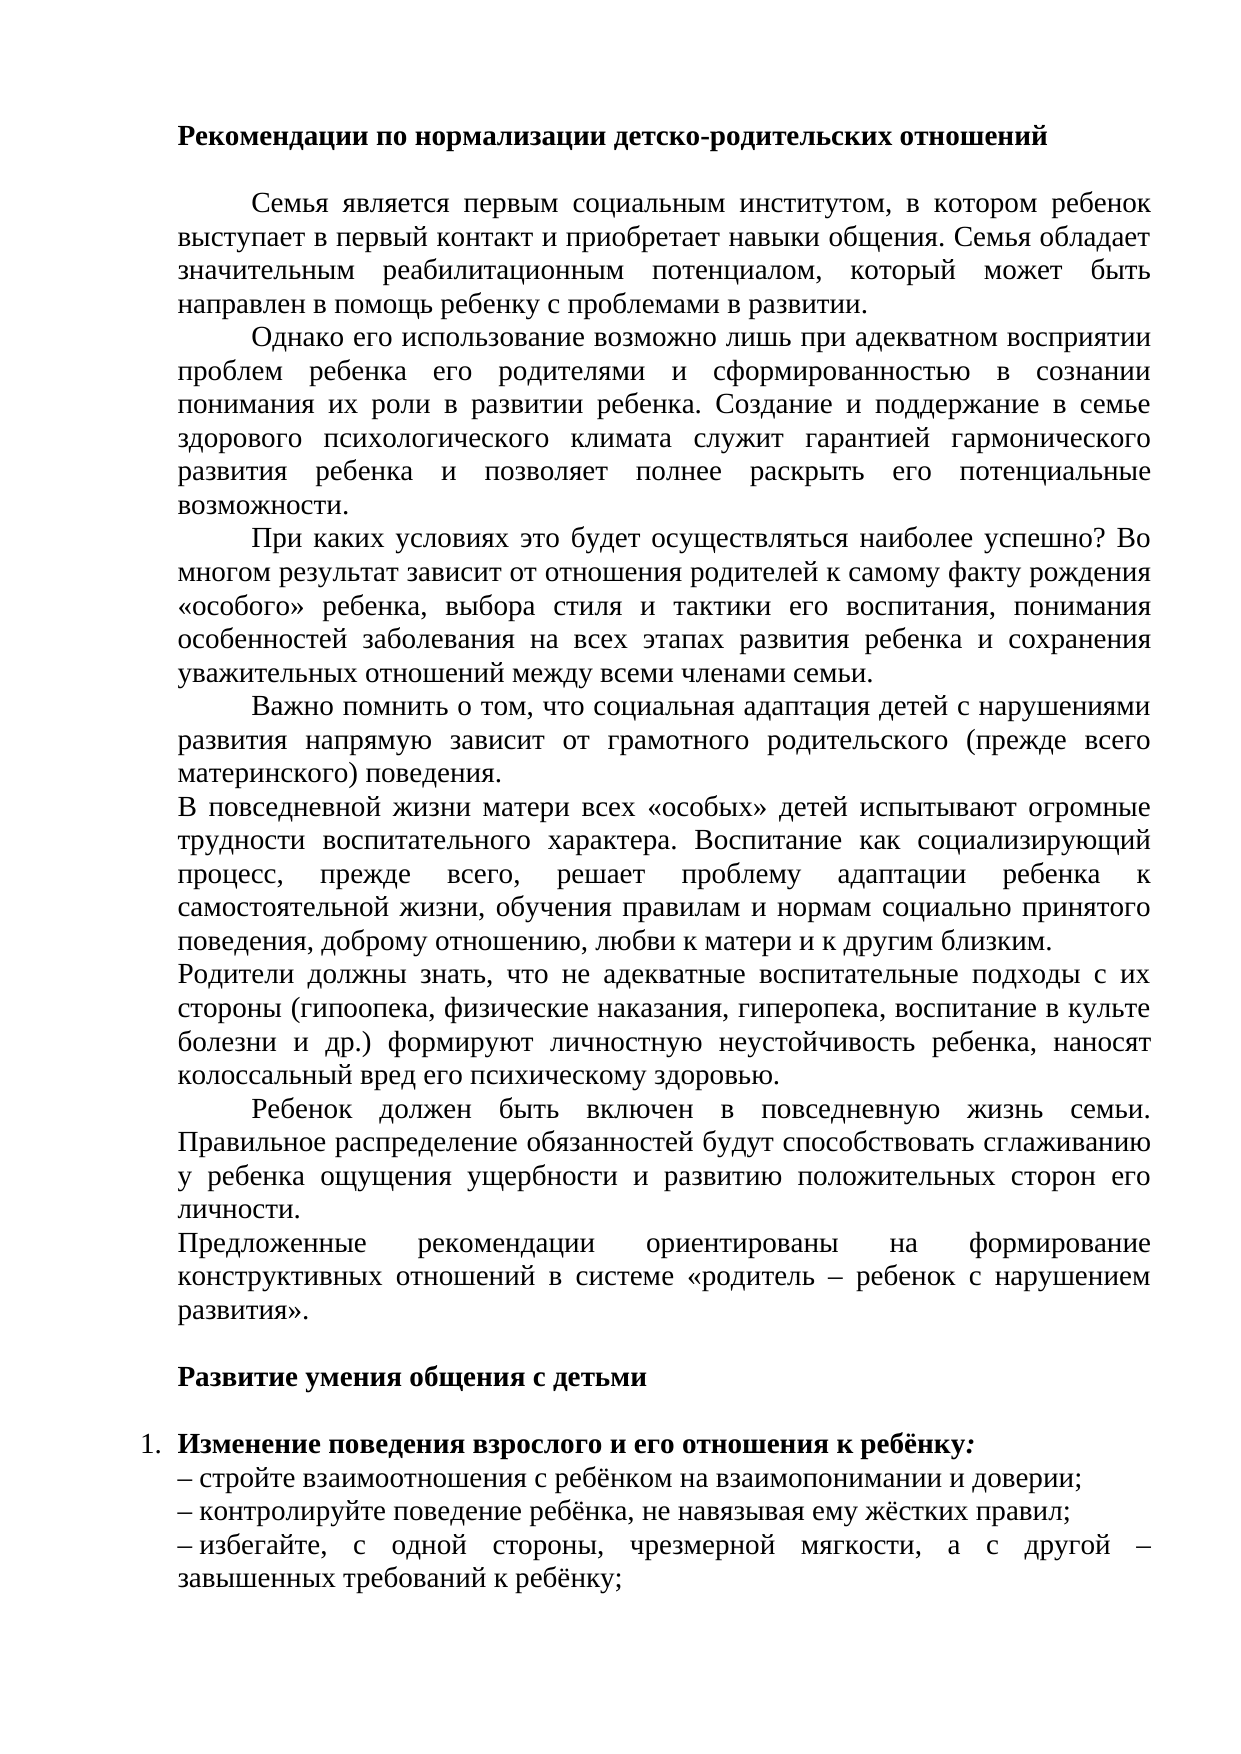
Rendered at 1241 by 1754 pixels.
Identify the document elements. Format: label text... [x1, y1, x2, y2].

text Предложенные рекомендации ориентированы на формирование конструктивных отношений в системе «родитель – ребенок с нарушением развития». [177, 1225, 1152, 1326]
text Развитие умения общения с детьми [177, 1359, 1152, 1393]
text Рекомендации по нормализации детско-родительских отношений [177, 118, 1152, 152]
text Важно помнить о том, что социальная адаптация детей с нарушениями развития напрямую зависит от грамотного родительского (прежде всего материнского) поведения. [177, 688, 1152, 789]
text – контролируйте поведение ребёнка, не навязывая ему жёстких правил; [177, 1493, 1152, 1527]
text – стройте взаимоотношения с ребёнком на взаимопонимании и доверии; [177, 1460, 1152, 1493]
text При каких условиях это будет осуществляться наиболее успешно? Во многом результат зависит от отношения родителей к самому факту рождения «особого» ребенка, выбора стиля и тактики его воспитания, понимания особенностей заболевания на всех этапах развития ребенка и сохранения уважительных отношений между всеми членами семьи. [177, 521, 1152, 688]
text Семья является первым социальным институтом, в котором ребенок выступает в первый контакт и приобретает навыки общения. Семья обладает значительным реабилитационным потенциалом, который может быть направлен в помощь ребенку с проблемами в развитии. [177, 185, 1152, 319]
text Родители должны знать, что не адекватные воспитательные подходы с их стороны (гипоопека, физические наказания, гиперопека, воспитание в культе болезни и др.) формируют личностную неустойчивость ребенка, наносят колоссальный вред его психическому здоровью. [177, 957, 1152, 1091]
text В повседневной жизни матери всех «особых» детей испытывают огромные трудности воспитательного характера. Воспитание как социализирующий процесс, прежде всего, решает проблему адаптации ребенка к самостоятельной жизни, обучения правилам и нормам социально принятого поведения, доброму отношению, любви к матери и к другим близким. [177, 789, 1152, 957]
text Ребенок должен быть включен в повседневную жизнь семьи. Правильное распределение обязанностей будут способствовать сглаживанию у ребенка ощущения ущербности и развитию положительных сторон его личности. [177, 1091, 1152, 1225]
text Однако его использование возможно лишь при адекватном восприятии проблем ребенка его родителями и сформированностью в сознании понимания их роли в развитии ребенка. Создание и поддержание в семье здорового психологического климата служит гарантией гармонического развития ребенка и позволяет полнее раскрыть его потенциальные возможности. [177, 319, 1152, 521]
text – избегайте, с одной стороны, чрезмерной мягкости, а с другой – завышенных требований к ребёнку; [177, 1527, 1152, 1594]
list Изменение поведения взрослого и его отношения к ребёнку: [140, 1426, 1152, 1460]
